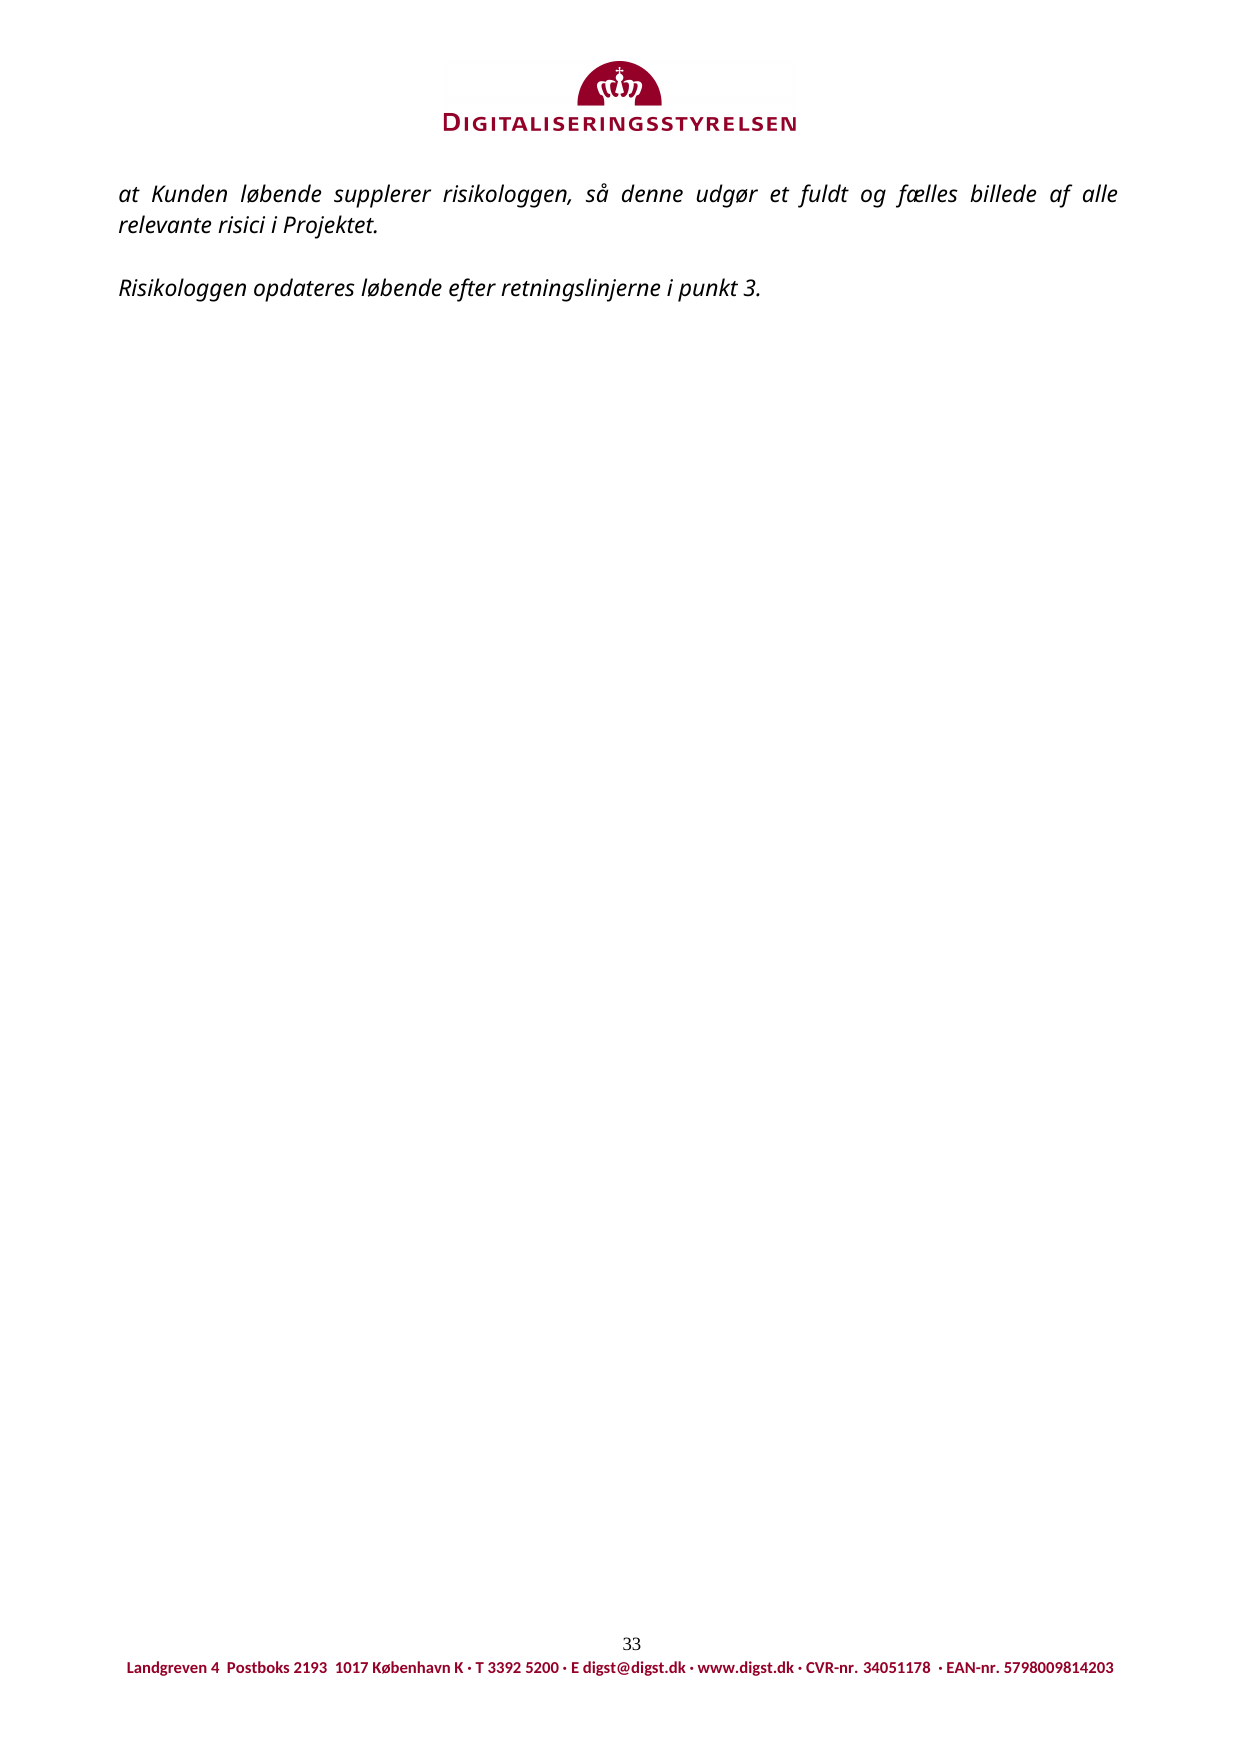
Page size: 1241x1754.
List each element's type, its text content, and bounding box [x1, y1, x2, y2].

picture [443, 61, 796, 131]
text Risikologgen opdateres løbende efter retningslinjerne i punkt 3. [118, 271, 1122, 302]
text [118, 177, 1122, 240]
